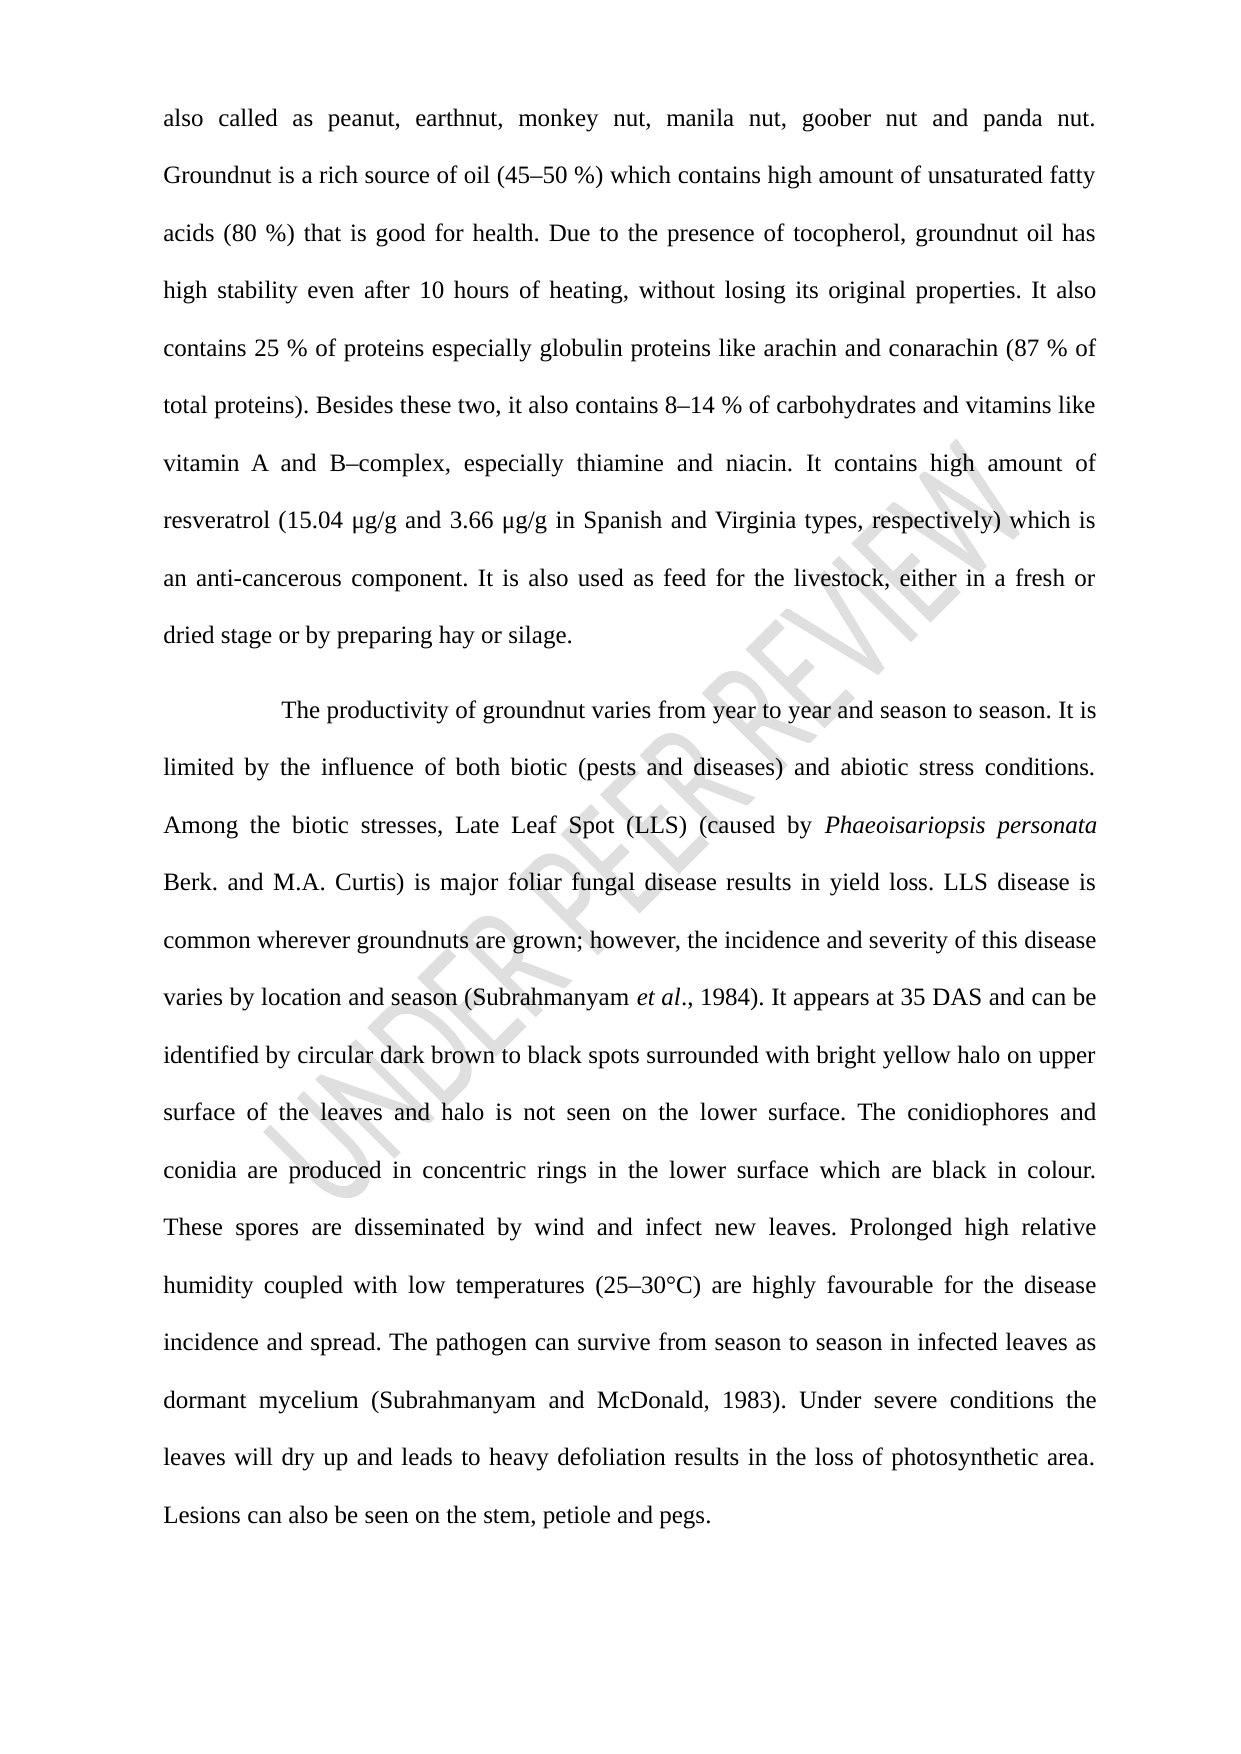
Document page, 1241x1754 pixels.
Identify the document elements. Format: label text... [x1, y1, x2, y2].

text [163, 103, 1097, 649]
text The productivity of groundnut varies from year to year and season to season. It is limited by the influence of both biotic (pests and diseases) and abiotic stress conditions. Among the biotic stresses, Late Leaf Spot (LLS) (caused by Phaeoisariopsis personata Berk. and M.A. Curtis) is major foliar fungal disease results in yield loss. LLS disease is common wherever groundnuts are grown; however, the incidence and severity of this disease varies by location and season (Subrahmanyam et al., 1984). It appears at 35 DAS and can be identified by circular dark brown to black spots surrounded with bright yellow halo on upper surface of the leaves and halo is not seen on the lower surface. The conidiophores and conidia are produced in concentric rings in the lower surface which are black in colour. These spores are disseminated by wind and infect new leaves. Prolonged high relative humidity coupled with low temperatures (25–30°C) are highly favourable for the disease incidence and spread. The pathogen can survive from season to season in infected leaves as dormant mycelium (Subrahmanyam and McDonald, 1983). Under severe conditions the leaves will dry up and leads to heavy defoliation results in the loss of photosynthetic area. Lesions can also be seen on the stem, petiole and pegs. [163, 695, 1097, 1528]
